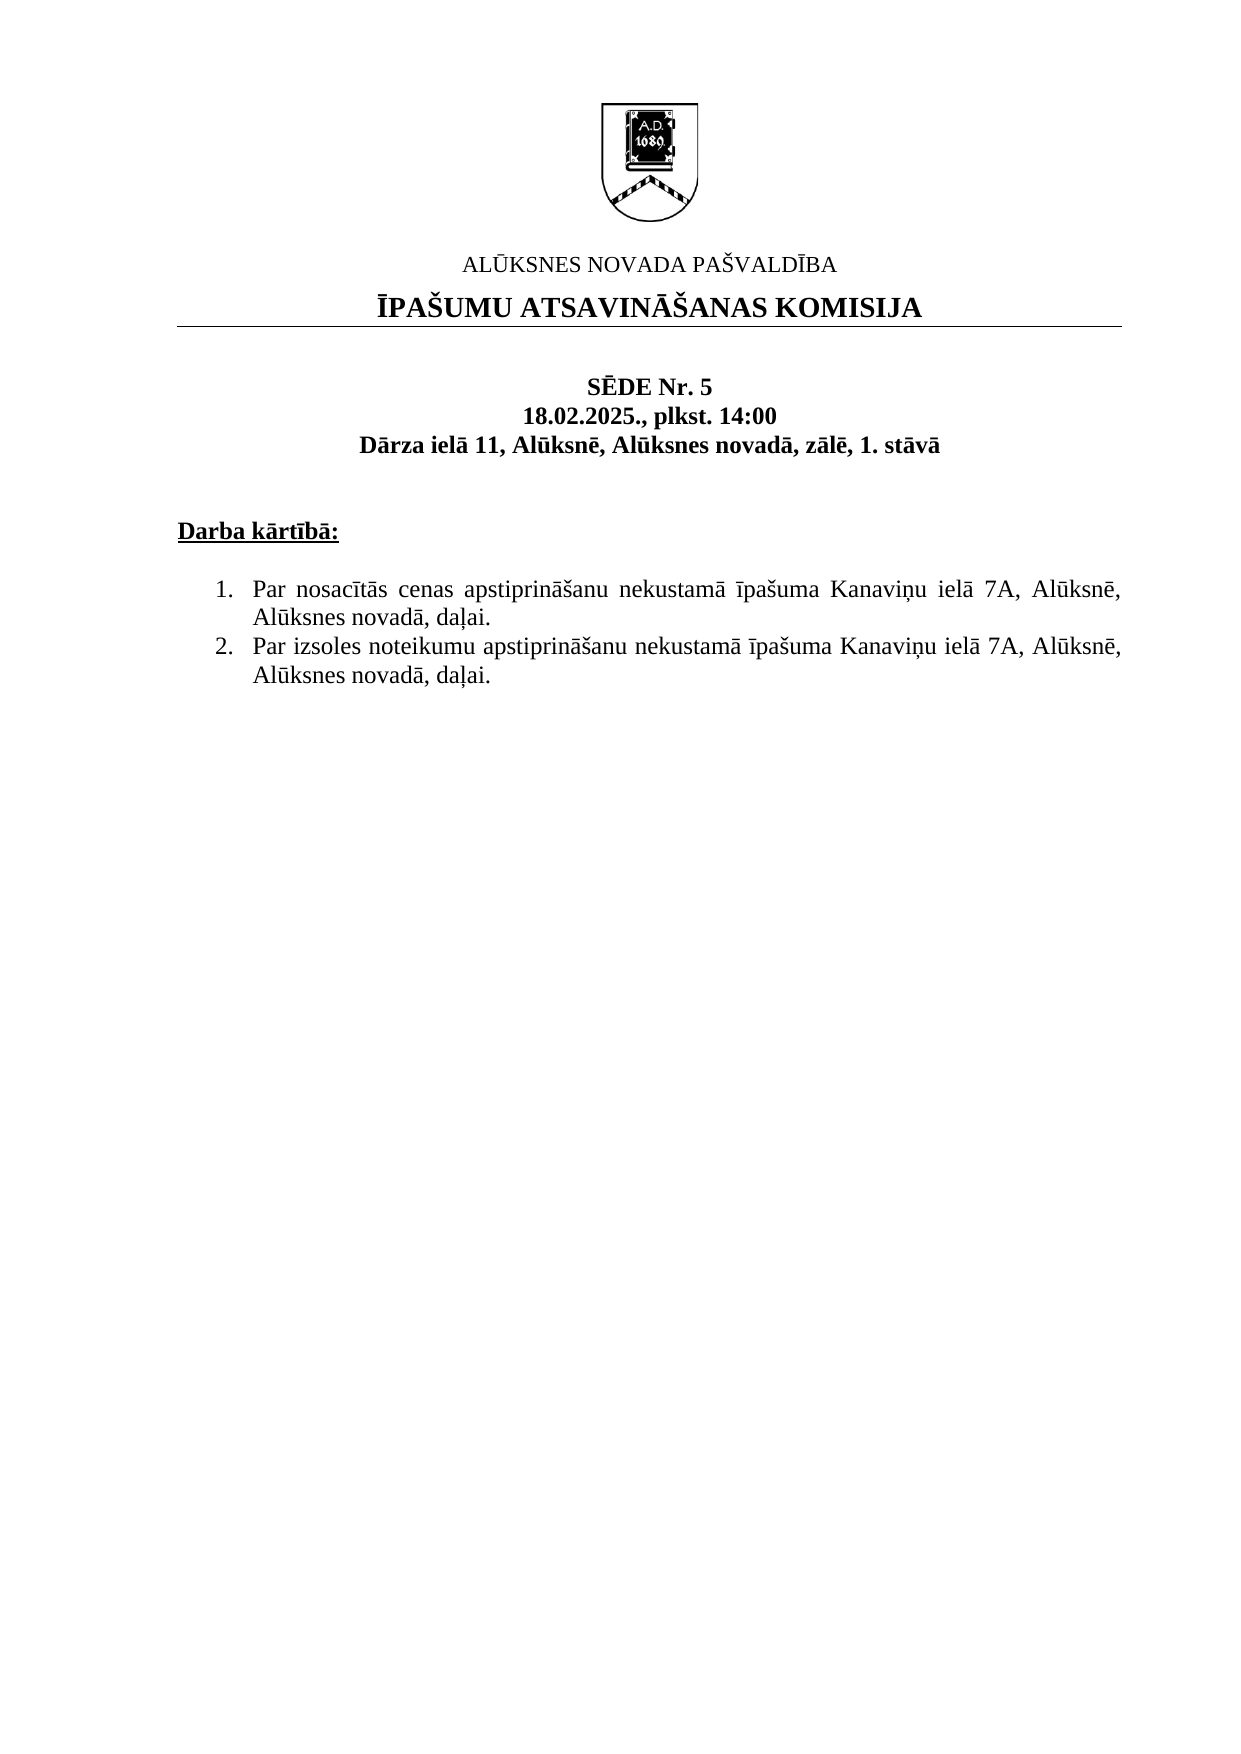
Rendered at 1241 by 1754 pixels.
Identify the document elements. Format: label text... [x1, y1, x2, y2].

subtitle ĪPAŠUMU ATSAVINĀŠANAS KOMISIJA [177, 290, 1122, 326]
picture [601, 103, 699, 222]
list Par nosacītās cenas apstiprināšanu nekustamā īpašuma Kanaviņu ielā 7A, Alūksnē, Alūksnes novadā, daļai. [215, 574, 1122, 631]
text ALŪKSNES NOVADA PAŠVALDĪBA [177, 251, 1122, 277]
text 18.02.2025., plkst. 14:00 [177, 401, 1122, 430]
text Dārza ielā 11, Alūksnē, Alūksnes novadā, zālē, 1. stāvā [177, 430, 1122, 459]
text SĒDE Nr. 5 [177, 372, 1122, 401]
list Par izsoles noteikumu apstiprināšanu nekustamā īpašuma Kanaviņu ielā 7A, Alūksnē, Alūksnes novadā, daļai. [215, 631, 1122, 689]
text Darba kārtībā: [177, 516, 1122, 545]
